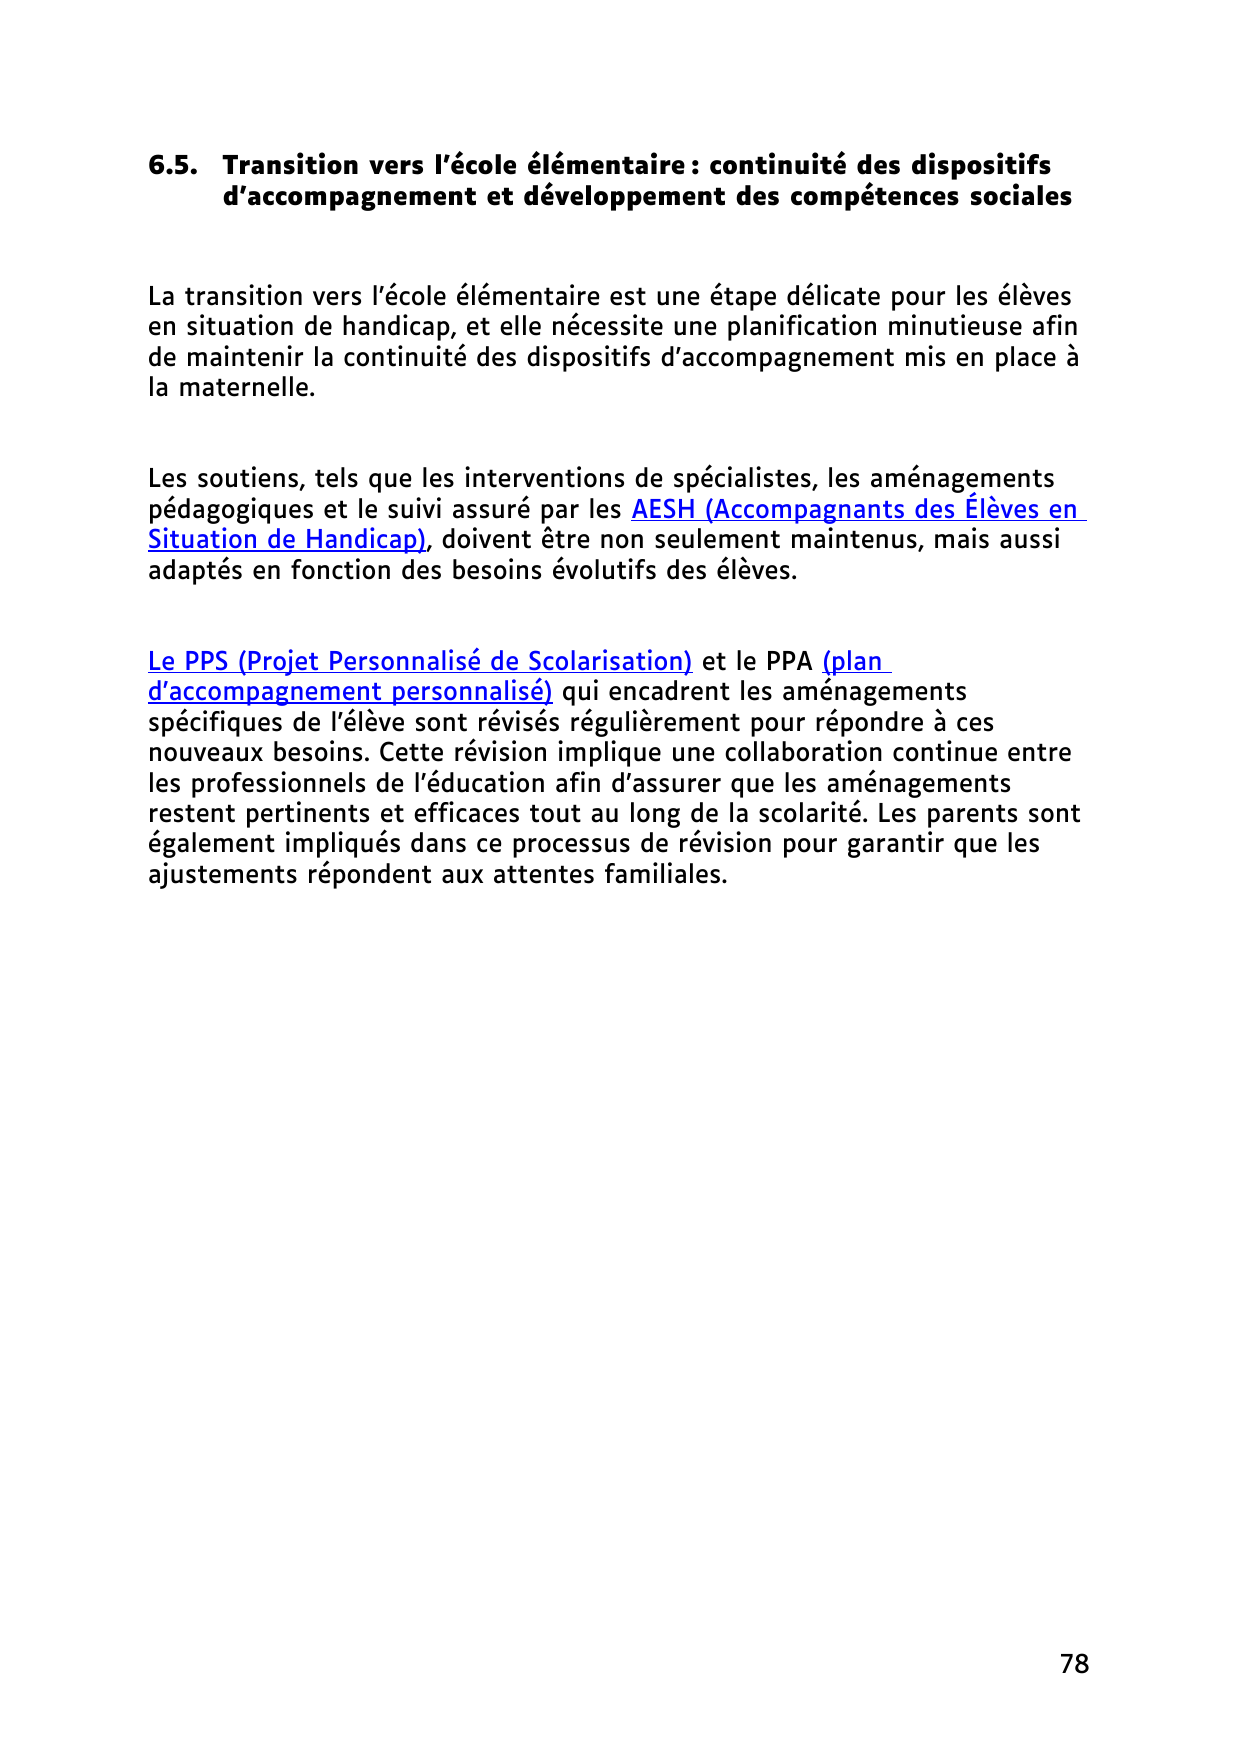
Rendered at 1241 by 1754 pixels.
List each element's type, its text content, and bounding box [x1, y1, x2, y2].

subtitle Transition vers l’école élémentaire : continuité des dispositifs d’accompagnement et développement des compétences sociales [148, 150, 1090, 211]
text Le PPS (Projet Personnalisé de Scolarisation) et le PPA (plan d’accompagnement personnalisé) qui encadrent les aménagements spécifiques de l’élève sont révisés régulièrement pour répondre à ces nouveaux besoins. Cette révision implique une collaboration continue entre les professionnels de l’éducation afin d’assurer que les aménagements restent pertinents et efficaces tout au long de la scolarité. Les parents sont également impliqués dans ce processus de révision pour garantir que les ajustements répondent aux attentes familiales. [148, 646, 1090, 889]
text La transition vers l’école élémentaire est une étape délicate pour les élèves en situation de handicap, et elle nécessite une planification minutieuse afin de maintenir la continuité des dispositifs d’accompagnement mis en place à la maternelle. [148, 281, 1090, 402]
text Les soutiens, tels que les interventions de spécialistes, les aménagements pédagogiques et le suivi assuré par les AESH (Accompagnants des Élèves en Situation de Handicap), doivent être non seulement maintenus, mais aussi adaptés en fonction des besoins évolutifs des élèves. [148, 463, 1090, 585]
